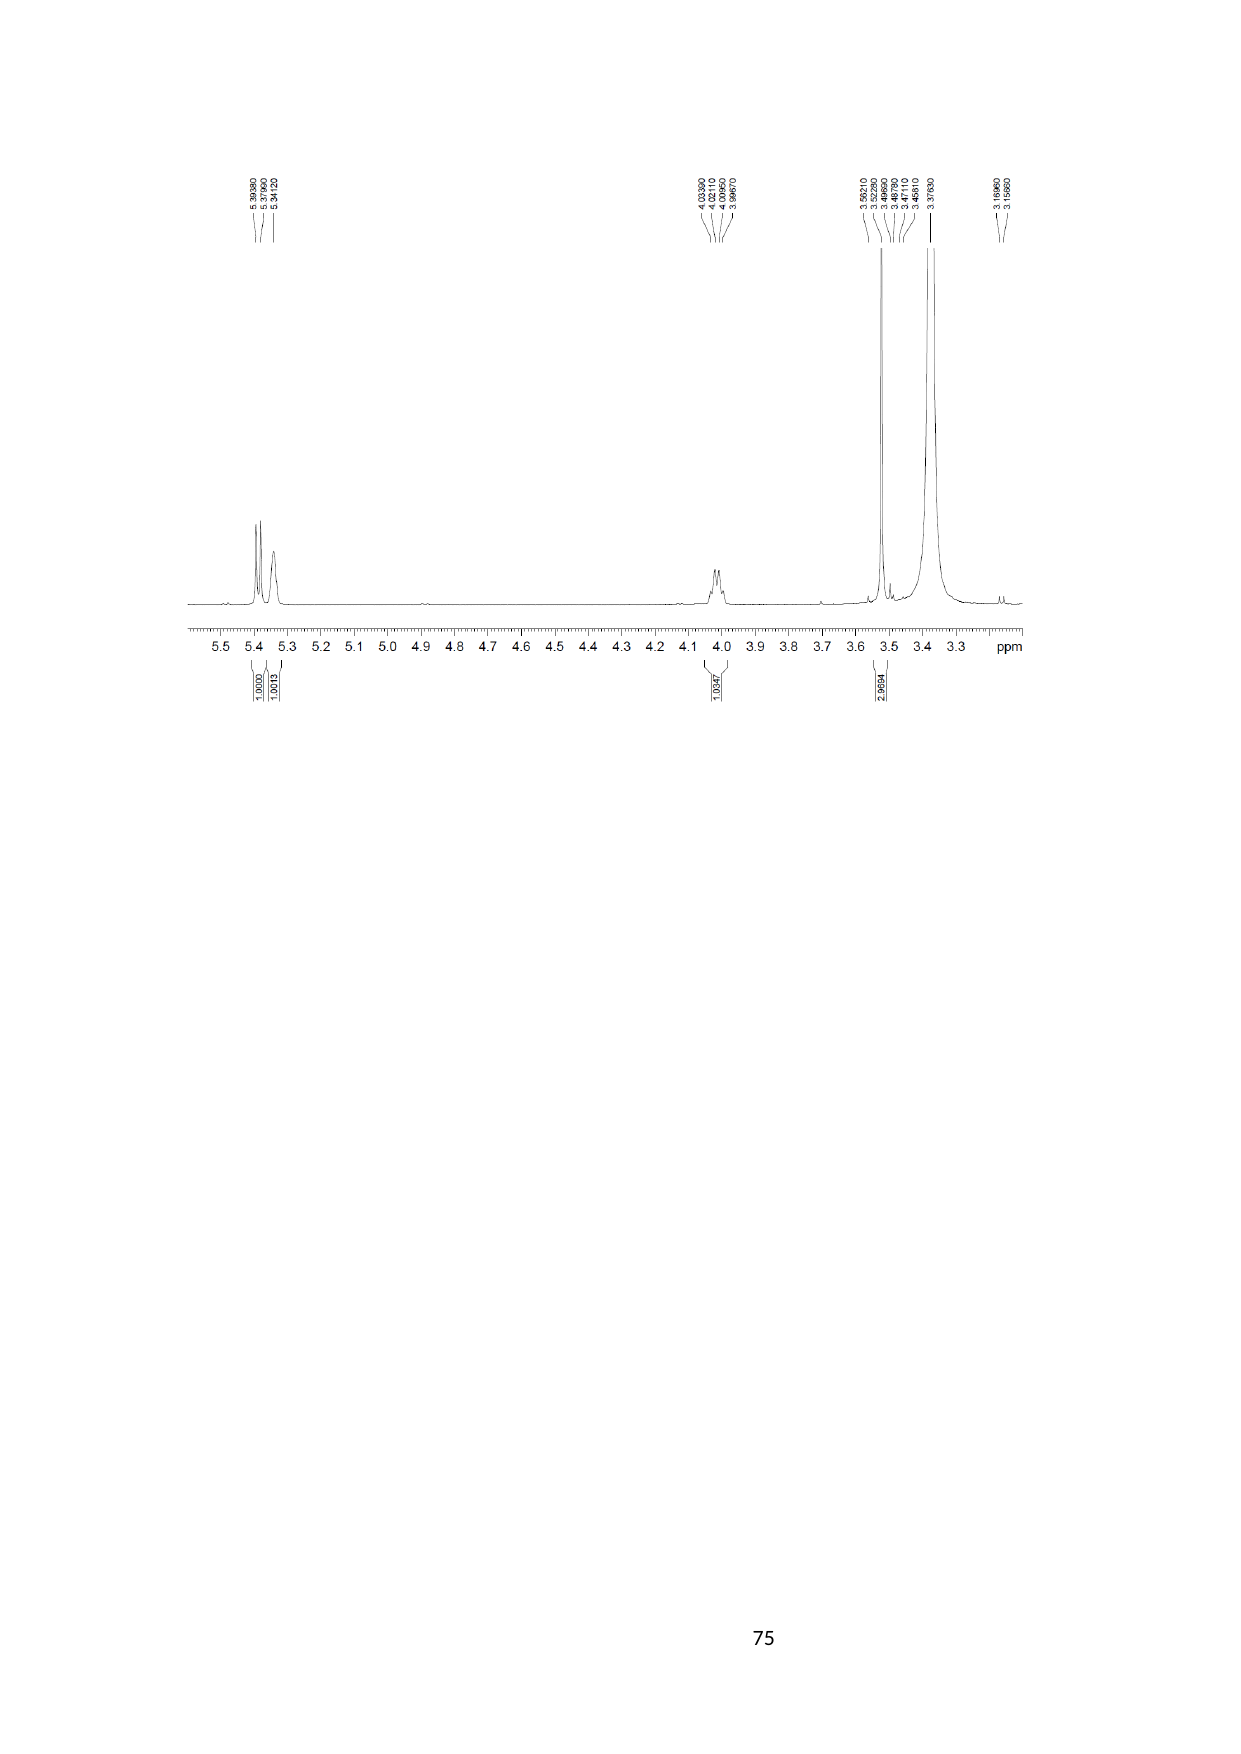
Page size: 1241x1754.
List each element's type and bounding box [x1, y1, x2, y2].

picture [187, 162, 1053, 713]
